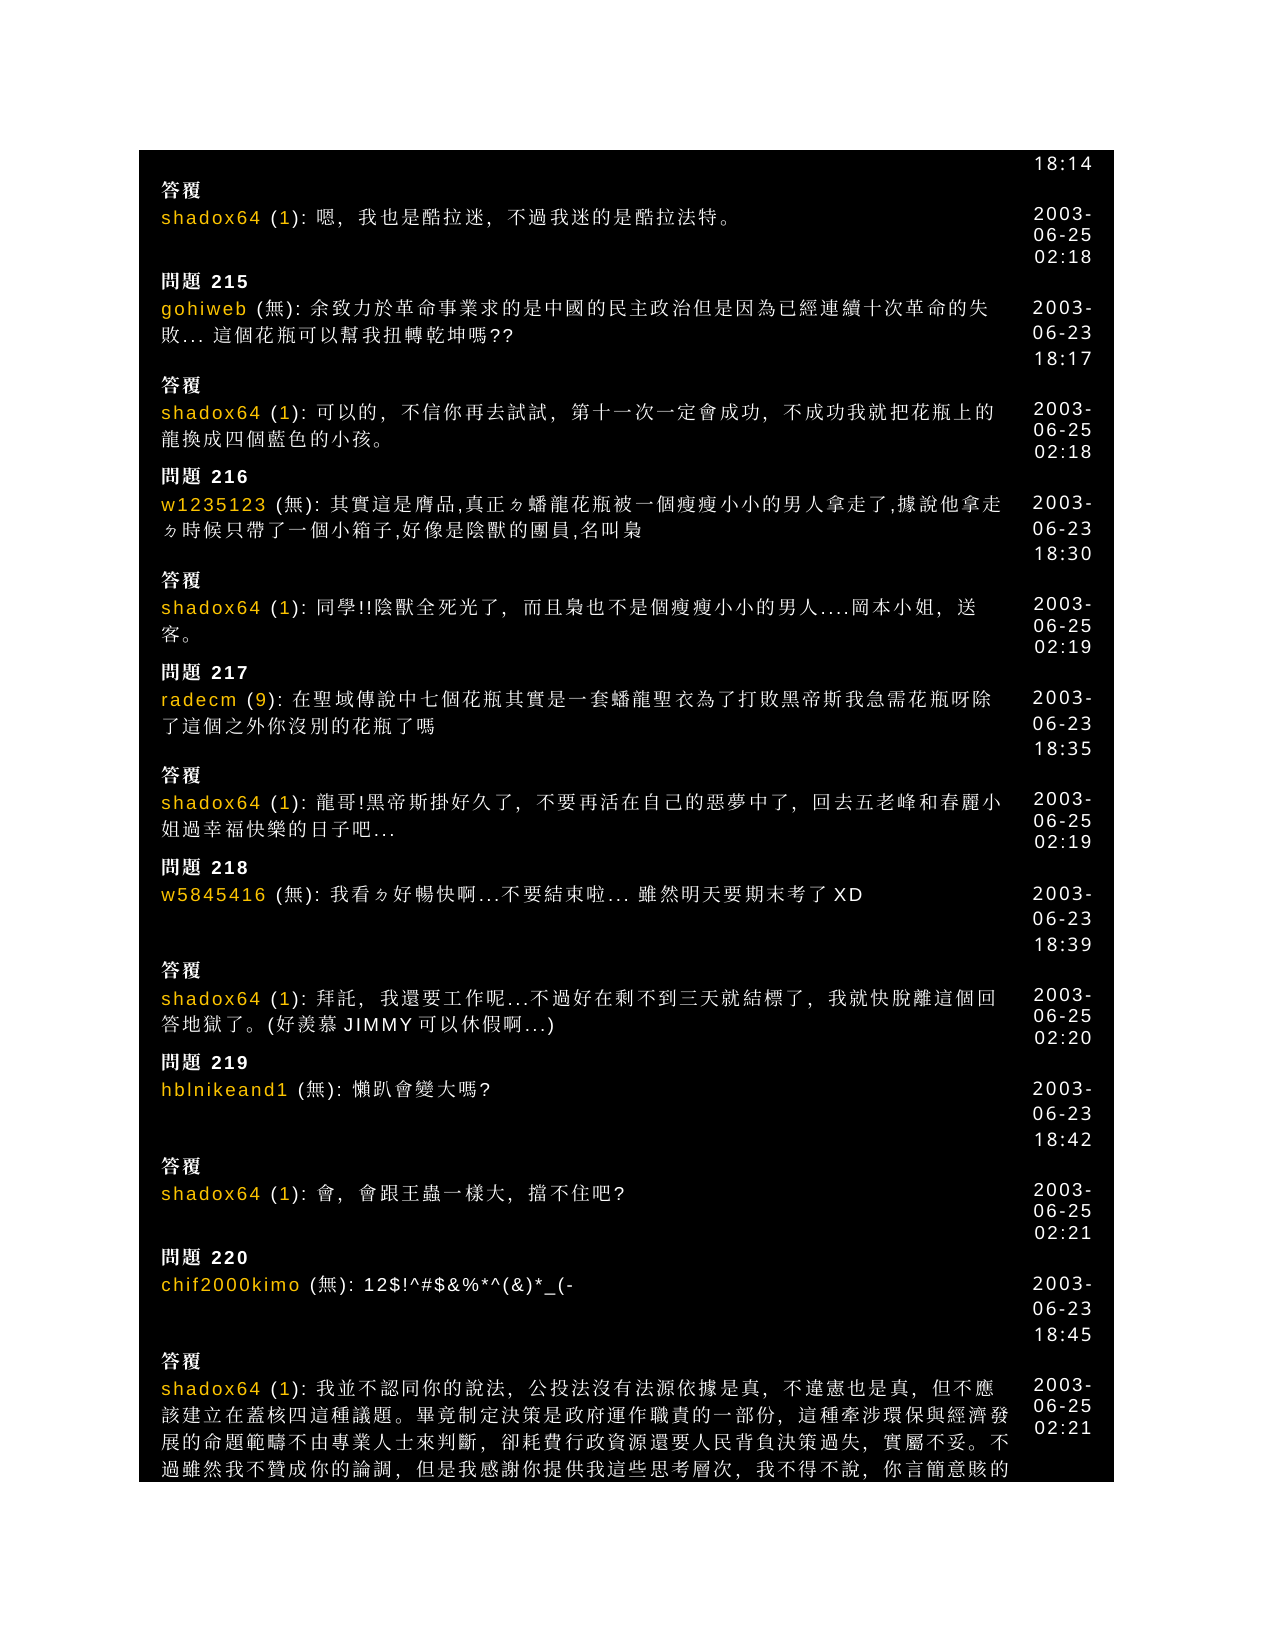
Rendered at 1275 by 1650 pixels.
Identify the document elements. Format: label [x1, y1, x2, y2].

table_header [139, 150, 1114, 1482]
